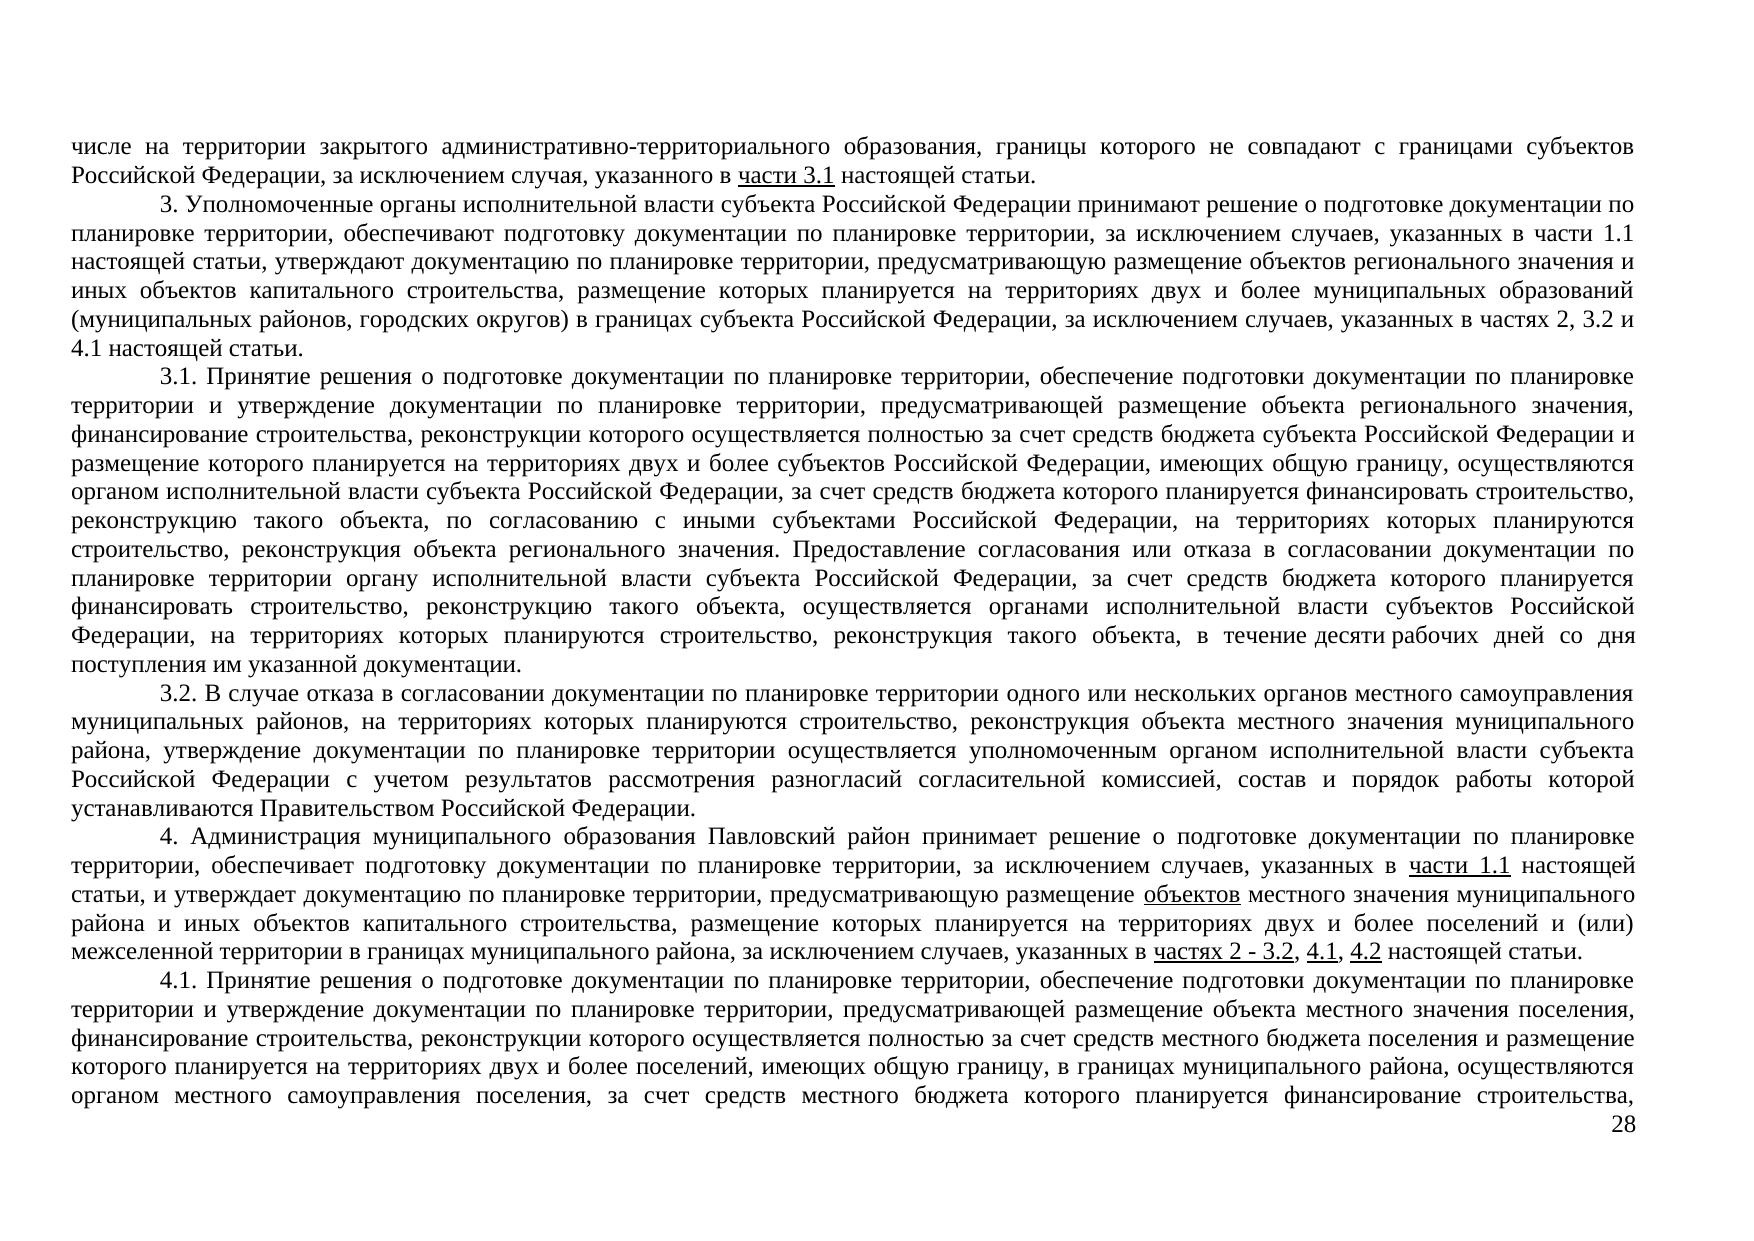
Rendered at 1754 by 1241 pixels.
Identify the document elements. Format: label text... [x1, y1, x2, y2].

text 4. Администрация муниципального образования Павловский район принимает решение о подготовке документации по планировке территории, обеспечивает подготовку документации по планировке территории, за исключением случаев, указанных в части 1.1 настоящей статьи, и утверждает документацию по планировке территории, предусматривающую размещение объектов местного значения муниципального района и иных объектов капитального строительства, размещение которых планируется на территориях двух и более поселений и (или) межселенной территории в границах муниципального района, за исключением случаев, указанных в частях 2 - 3.2, 4.1, 4.2 настоящей статьи. [71, 821, 1636, 965]
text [71, 965, 1636, 1109]
text 3.1. Принятие решения о подготовке документации по планировке территории, обеспечение подготовки документации по планировке территории и утверждение документации по планировке территории, предусматривающей размещение объекта регионального значения, финансирование строительства, реконструкции которого осуществляется полностью за счет средств бюджета субъекта Российской Федерации и размещение которого планируется на территориях двух и более субъектов Российской Федерации, имеющих общую границу, осуществляются органом исполнительной власти субъекта Российской Федерации, за счет средств бюджета которого планируется финансировать строительство, реконструкцию такого объекта, по согласованию с иными субъектами Российской Федерации, на территориях которых планируются строительство, реконструкция объекта регионального значения. Предоставление согласования или отказа в согласовании документации по планировке территории органу исполнительной власти субъекта Российской Федерации, за счет средств бюджета которого планируется финансировать строительство, реконструкцию такого объекта, осуществляется органами исполнительной власти субъектов Российской Федерации, на территориях которых планируются строительство, реконструкция такого объекта, в течение десяти рабочих дней со дня поступления им указанной документации. [71, 361, 1636, 678]
text 3.2. В случае отказа в согласовании документации по планировке территории одного или нескольких органов местного самоуправления муниципальных районов, на территориях которых планируются строительство, реконструкция объекта местного значения муниципального района, утверждение документации по планировке территории осуществляется уполномоченным органом исполнительной власти субъекта Российской Федерации с учетом результатов рассмотрения разногласий согласительной комиссией, состав и порядок работы которой устанавливаются Правительством Российской Федерации. [71, 678, 1636, 821]
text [71, 131, 1636, 189]
text 3. Уполномоченные органы исполнительной власти субъекта Российской Федерации принимают решение о подготовке документации по планировке территории, обеспечивают подготовку документации по планировке территории, за исключением случаев, указанных в части 1.1 настоящей статьи, утверждают документацию по планировке территории, предусматривающую размещение объектов регионального значения и иных объектов капитального строительства, размещение которых планируется на территориях двух и более муниципальных образований (муниципальных районов, городских округов) в границах субъекта Российской Федерации, за исключением случаев, указанных в частях 2, 3.2 и 4.1 настоящей статьи. [71, 189, 1636, 361]
